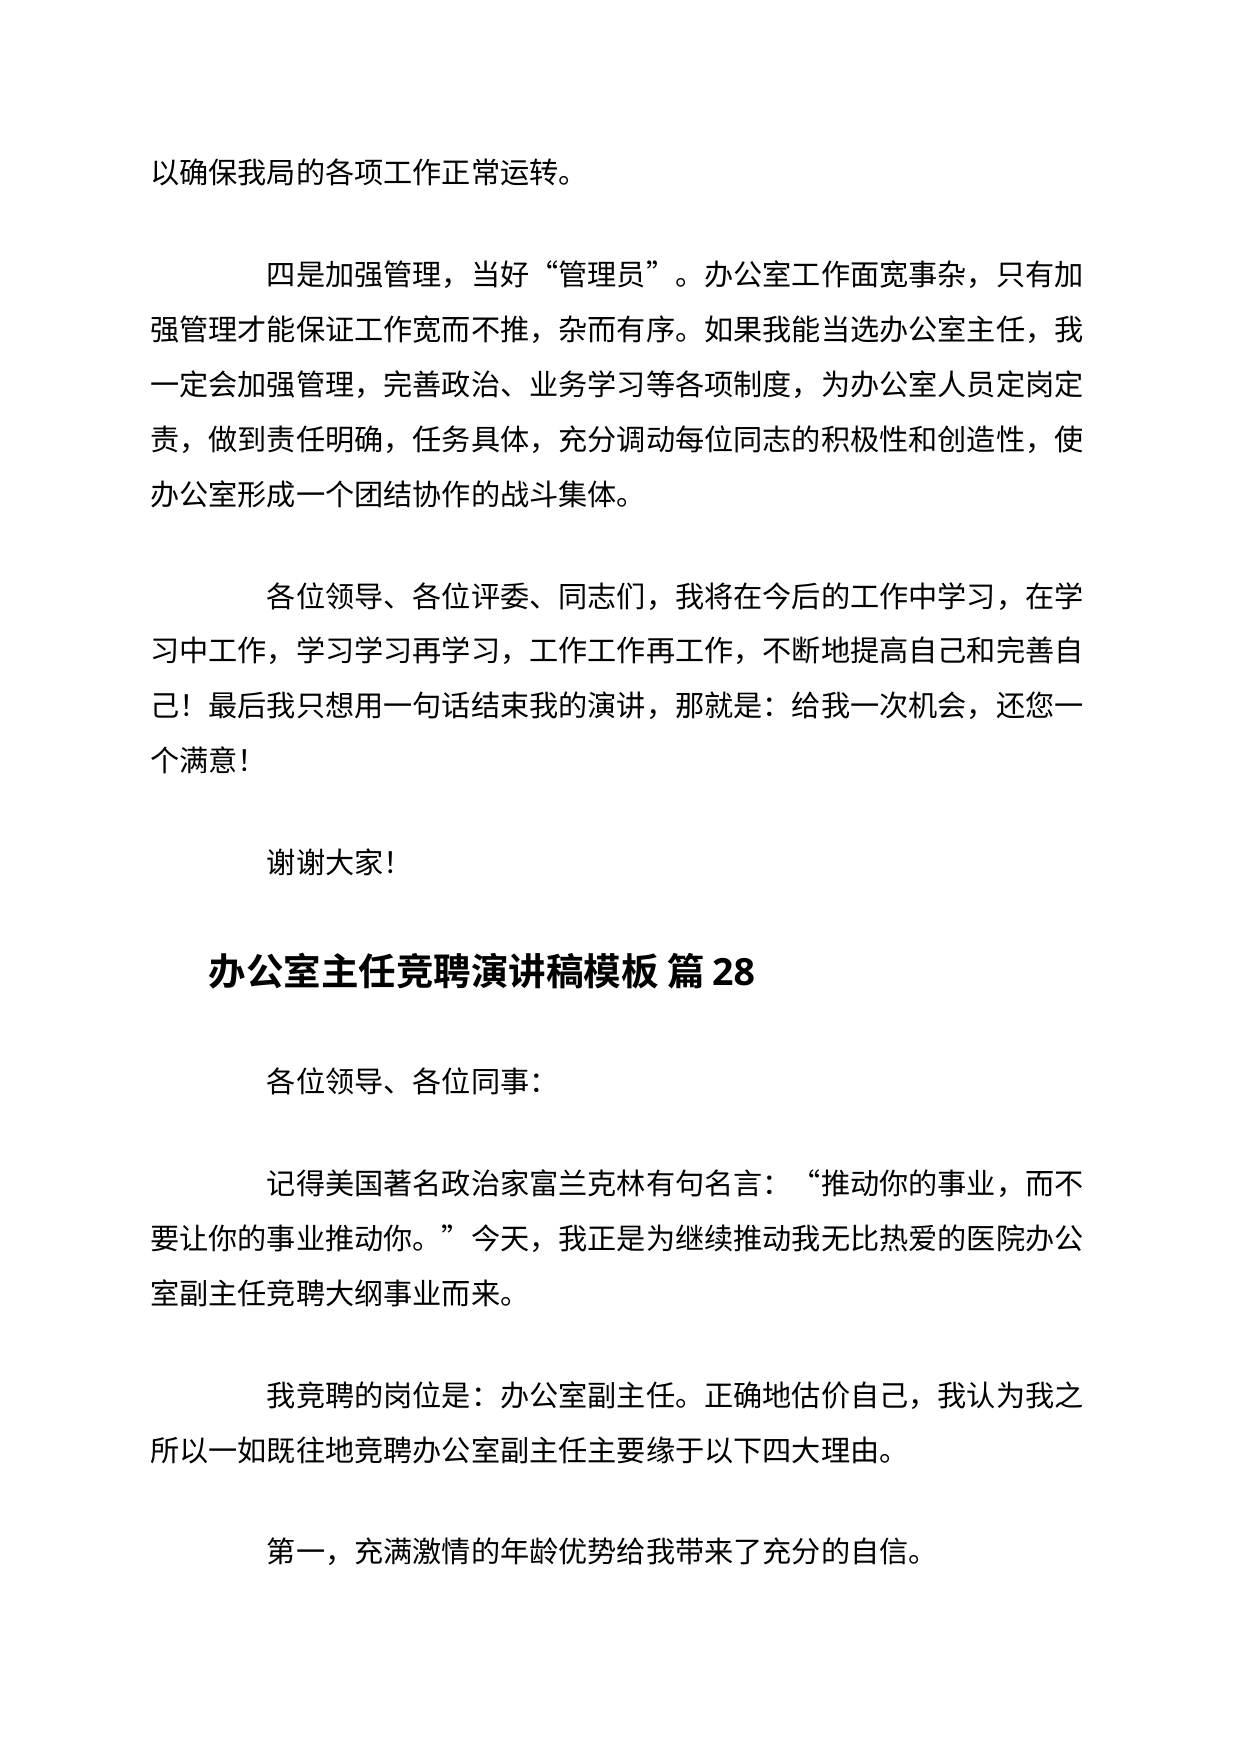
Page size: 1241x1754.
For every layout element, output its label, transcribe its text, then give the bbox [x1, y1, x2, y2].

text 记得美国著名政治家富兰克林有句名言：“推动你的事业，而不要让你的事业推动你。”今天，我正是为继续推动我无比热爱的医院办公室副主任竞聘大纲事业而来。 [150, 1161, 1090, 1313]
text 四是加强管理，当好“管理员”。办公室工作面宽事杂，只有加强管理才能保证工作宽而不推，杂而有序。如果我能当选办公室主任，我一定会加强管理，完善政治、业务学习等各项制度，为办公室人员定岗定责，做到责任明确，任务具体，充分调动每位同志的积极性和创造性，使办公室形成一个团结协作的战斗集体。 [150, 252, 1090, 514]
text 各位领导、各位同事： [150, 1059, 1090, 1101]
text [150, 150, 1090, 192]
text 第一，充满激情的年龄优势给我带来了充分的自信。 [150, 1529, 1090, 1571]
text 我竞聘的岗位是：办公室副主任。正确地估价自己，我认为我之所以一如既往地竞聘办公室副主任主要缘于以下四大理由。 [150, 1372, 1090, 1469]
text 谢谢大家！ [150, 839, 1090, 882]
text 办公室主任竞聘演讲稿模板 篇28 [150, 941, 1090, 996]
text 各位领导、各位评委、同志们，我将在今后的工作中学习，在学习中工作，学习学习再学习，工作工作再工作，不断地提高自己和完善自己！最后我只想用一句话结束我的演讲，那就是：给我一次机会，还您一个满意！ [150, 573, 1090, 780]
